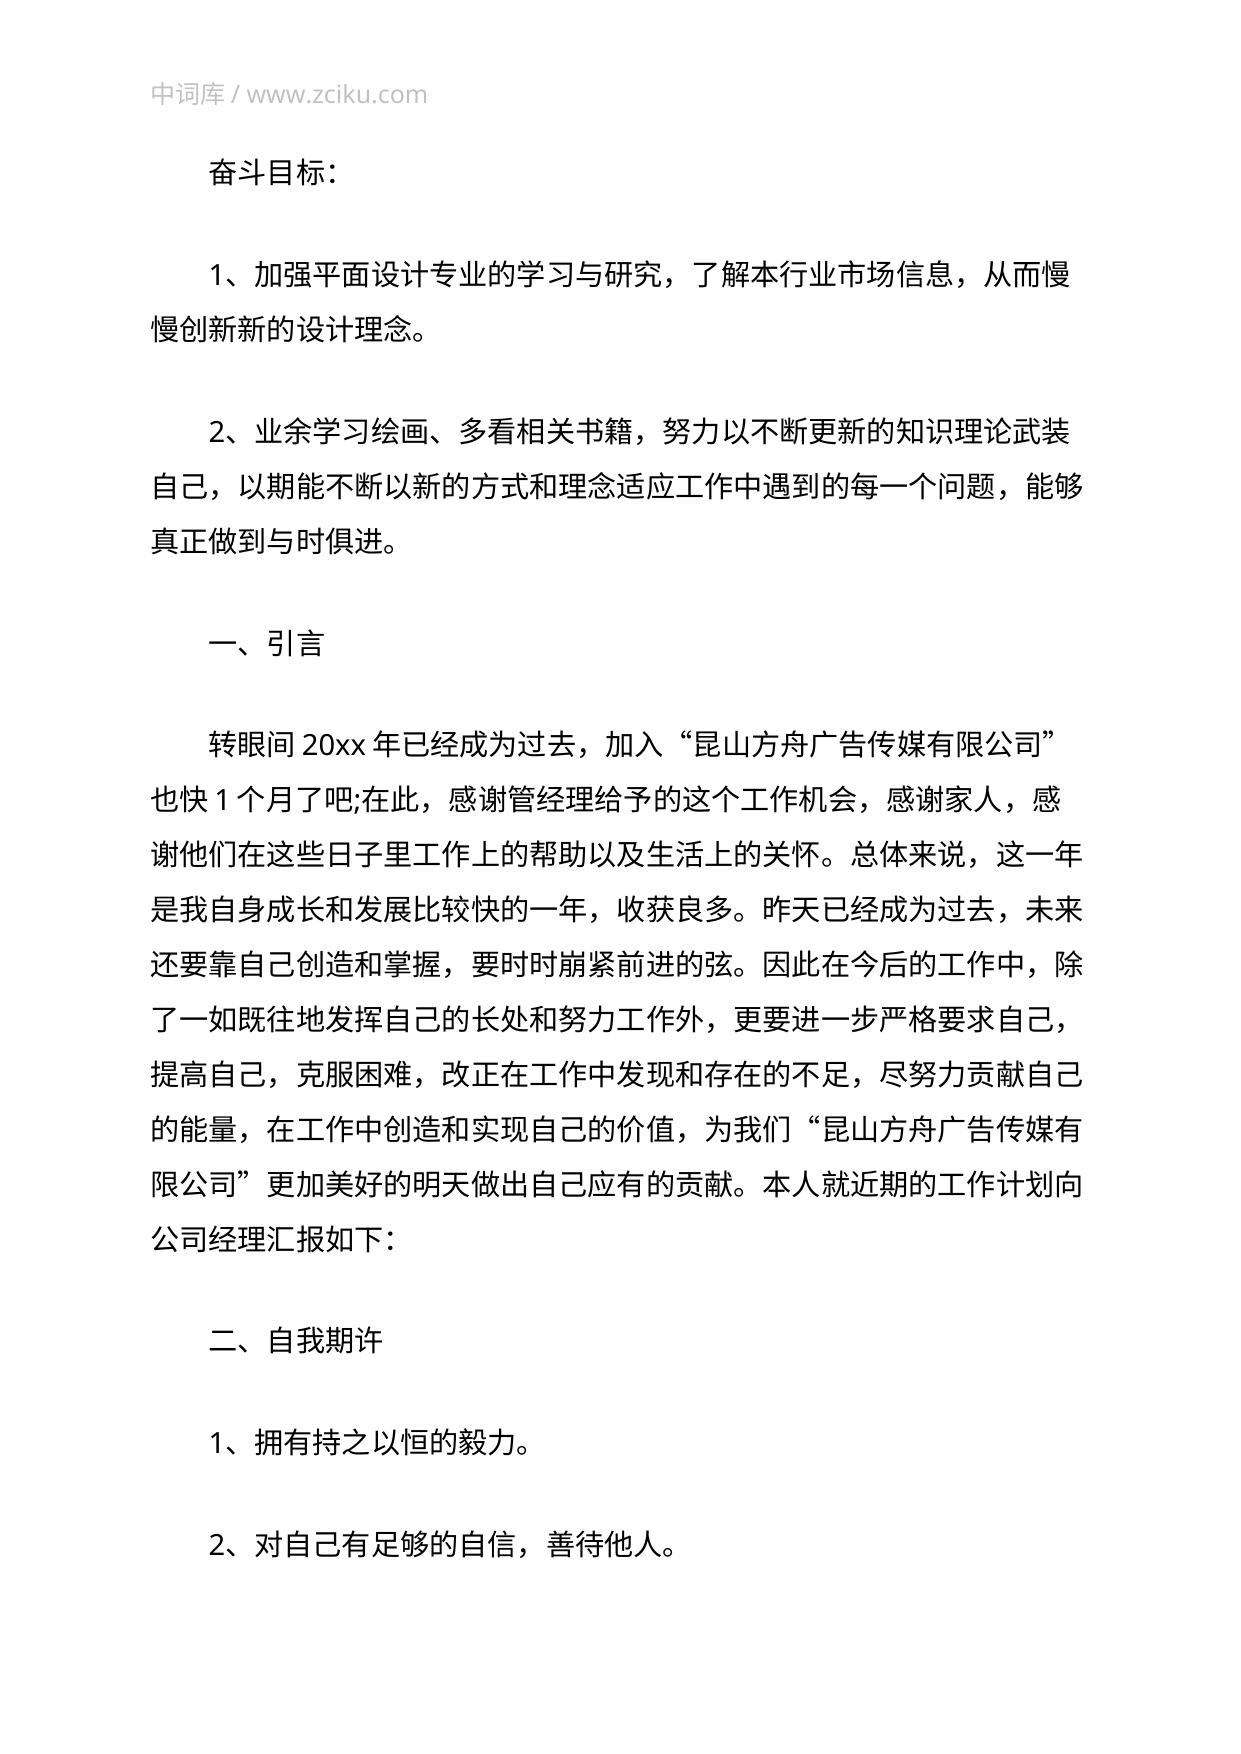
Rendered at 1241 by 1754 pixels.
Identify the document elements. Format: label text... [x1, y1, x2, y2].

text 1、加强平面设计专业的学习与研究，了解本行业市场信息，从而慢慢创新新的设计理念。 [150, 252, 1090, 349]
text 2、对自己有足够的自信，善待他人。 [150, 1522, 1090, 1564]
text 奋斗目标： [150, 150, 1090, 192]
text 1、拥有持之以恒的毅力。 [150, 1420, 1090, 1462]
text 二、自我期许 [150, 1318, 1090, 1360]
text 一、引言 [150, 620, 1090, 662]
text 转眼间20xx年已经成为过去，加入“昆山方舟广告传媒有限公司”也快1个月了吧;在此，感谢管经理给予的这个工作机会，感谢家人，感谢他们在这些日子里工作上的帮助以及生活上的关怀。总体来说，这一年是我自身成长和发展比较快的一年，收获良多。昨天已经成为过去，未来还要靠自己创造和掌握，要时时崩紧前进的弦。因此在今后的工作中，除了一如既往地发挥自己的长处和努力工作外，更要进一步严格要求自己，提高自己，克服困难，改正在工作中发现和存在的不足，尽努力贡献自己的能量，在工作中创造和实现自己的价值，为我们“昆山方舟广告传媒有限公司”更加美好的明天做出自己应有的贡献。本人就近期的工作计划向公司经理汇报如下： [150, 722, 1090, 1258]
text 2、业余学习绘画、多看相关书籍，努力以不断更新的知识理论武装自己，以期能不断以新的方式和理念适应工作中遇到的每一个问题，能够真正做到与时俱进。 [150, 408, 1090, 561]
